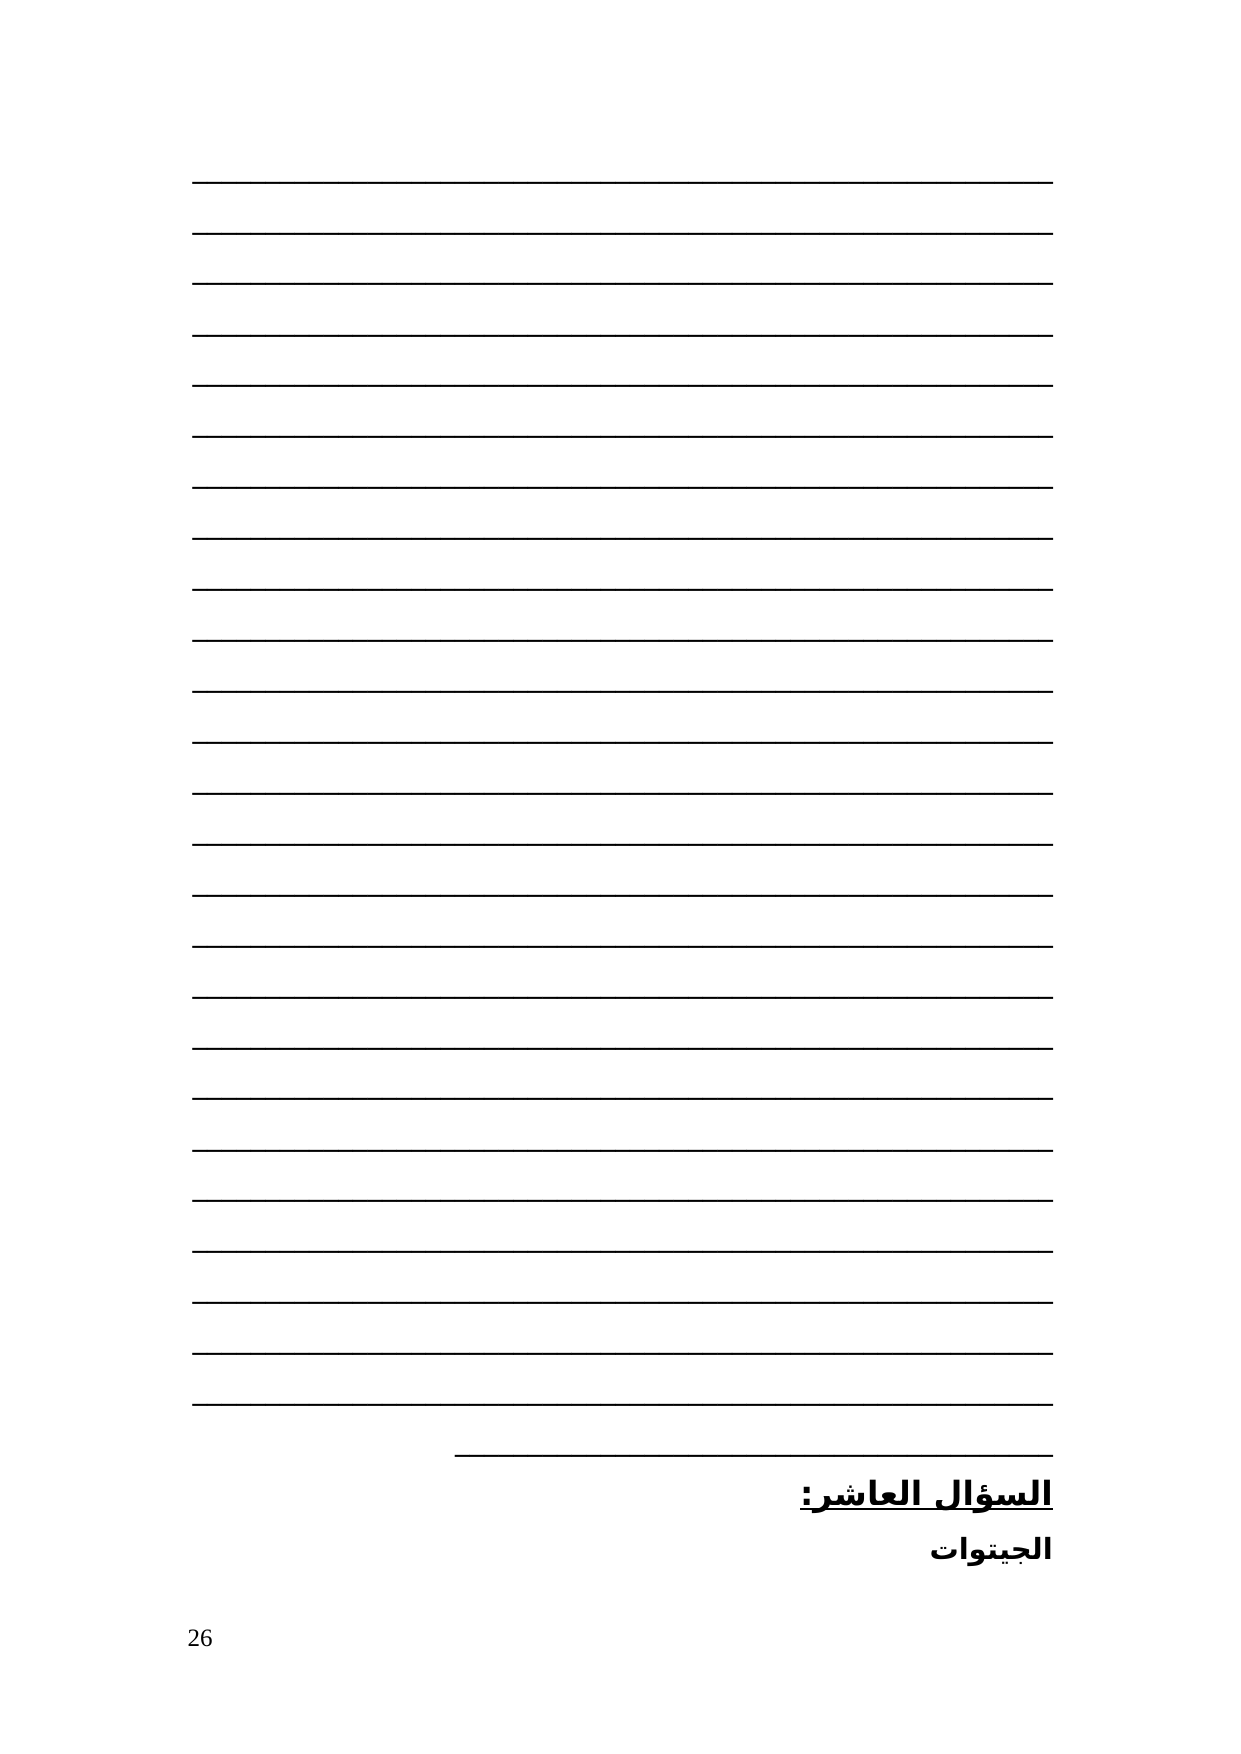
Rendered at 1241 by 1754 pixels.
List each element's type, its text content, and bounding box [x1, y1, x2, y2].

text الجيتوات [187, 1533, 1053, 1567]
text السؤال العاشر: [187, 1474, 1053, 1513]
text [187, 150, 1053, 1457]
